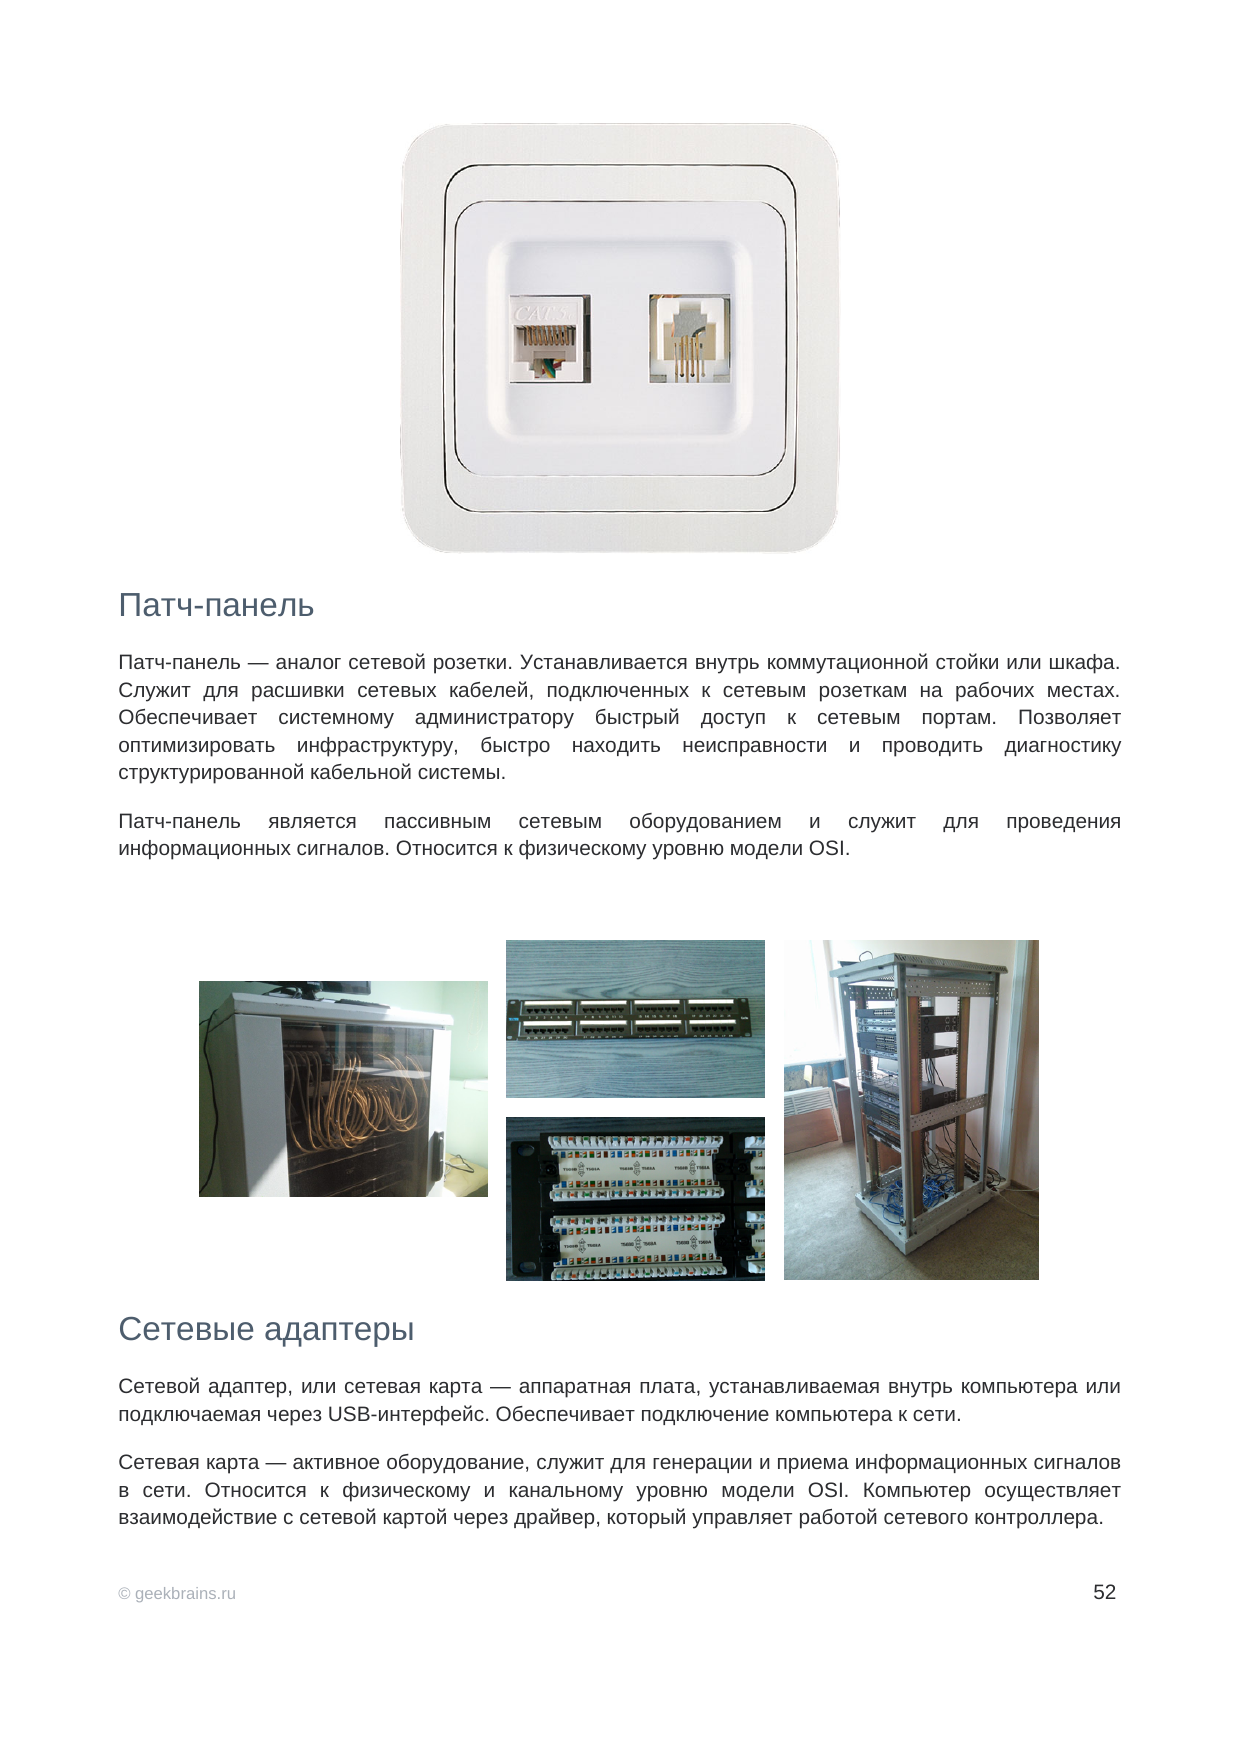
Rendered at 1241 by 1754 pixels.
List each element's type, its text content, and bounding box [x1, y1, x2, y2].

picture [400, 118, 841, 559]
text Патч-панель — аналог сетевой розетки. Устанавливается внутрь коммутационной стойки или шкафа. Служит для расшивки сетевых кабелей, подключенных к сетевым розеткам на рабочих местах. Обеспечивает системному администратору быстрый доступ к сетевым портам. Позволяет оптимизировать инфраструктуру, быстро находить неисправности и проводить диагностику структурированной кабельной системы. [118, 650, 1122, 784]
subtitle Сетевые адаптеры [118, 1309, 1122, 1348]
text Патч-панель является пассивным сетевым оборудованием и служит для проведения информационных сигналов. Относится к физическому уровню модели OSI. [118, 808, 1122, 860]
text Сетевая карта — активное оборудование, служит для генерации и приема информационных сигналов в сети. Относится к физическому и канальному уровню модели OSI. Компьютер осуществляет взаимодействие с сетевой картой через драйвер, который управляет работой сетевого контроллера. [118, 1450, 1122, 1529]
picture [196, 932, 1044, 1285]
subtitle Патч-панель [118, 585, 1122, 623]
text Сетевой адаптер, или сетевая карта — аппаратная плата, устанавливаемая внутрь компьютера или подключаемая через USB-интерфейс. Обеспечивает подключение компьютера к сети. [118, 1374, 1122, 1426]
